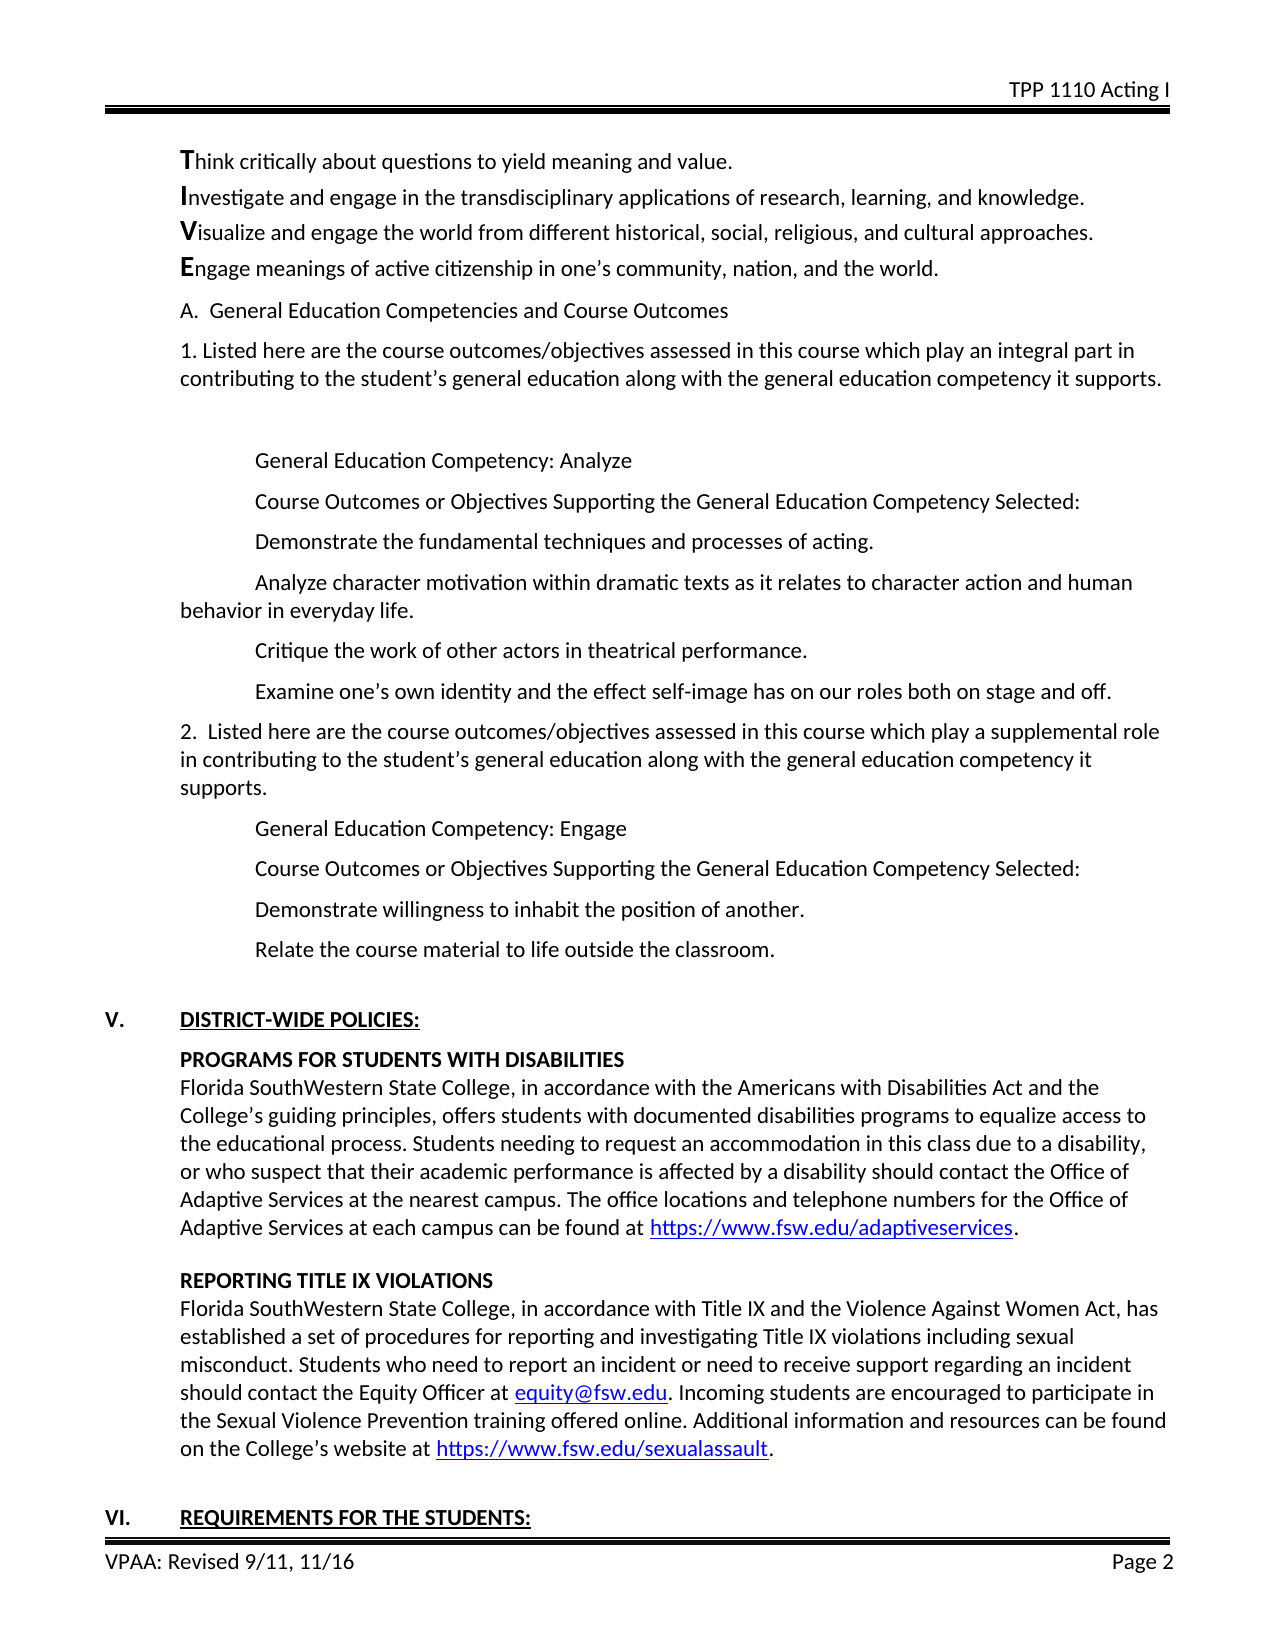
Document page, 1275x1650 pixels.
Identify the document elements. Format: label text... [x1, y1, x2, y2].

text A. General Education Competencies and Course Outcomes [180, 296, 1170, 324]
subtitle DISTRICT-WIDE POLICIES: [105, 1005, 1170, 1033]
subtitle REPORTING TITLE IX VIOLATIONS [105, 1266, 1170, 1294]
text Course Outcomes or Objectives Supporting the General Education Competency Selected: [180, 854, 1170, 882]
text Demonstrate willingness to inhabit the position of another. [180, 895, 1170, 923]
text Examine one’s own identity and the effect self-image has on our roles both on stage and off. [180, 677, 1170, 705]
text General Education Competency: Analyze [180, 446, 1170, 474]
text General Education Competency: Engage [180, 814, 1170, 842]
text Critique the work of other actors in theatrical performance. [180, 636, 1170, 664]
text Think critically about questions to yield meaning and value. [180, 141, 1170, 177]
text Investigate and engage in the transdisciplinary applications of research, learning, and knowledge. [180, 177, 1170, 212]
text Engage meanings of active citizenship in one’s community, nation, and the world. [180, 248, 1170, 283]
text Demonstrate the fundamental techniques and processes of acting. [180, 527, 1170, 555]
text Analyze character motivation within dramatic texts as it relates to character action and human behavior in everyday life. [180, 568, 1170, 624]
subtitle REQUIREMENTS FOR THE STUDENTS: [105, 1503, 1170, 1531]
text Florida SouthWestern State College, in accordance with Title IX and the Violence Against Women Act, has established a set of procedures for reporting and investigating Title IX violations including sexual misconduct. Students who need to report an incident or need to receive support regarding an incident should contact the Equity Officer at equity@fsw.edu. Incoming students are encouraged to participate in the Sexual Violence Prevention training offered online. Additional information and resources can be found on the College’s website at https://www.fsw.edu/sexualassault. [180, 1294, 1170, 1463]
text Visualize and engage the world from different historical, social, religious, and cultural approaches. [180, 212, 1170, 248]
text Relate the course material to life outside the classroom. [180, 936, 1170, 992]
subtitle PROGRAMS FOR STUDENTS WITH DISABILITIES [105, 1045, 1170, 1073]
text Florida SouthWestern State College, in accordance with the Americans with Disabilities Act and the College’s guiding principles, offers students with documented disabilities programs to equalize access to the educational process. Students needing to request an accommodation in this class due to a disability, or who suspect that their academic performance is affected by a disability should contact the Office of Adaptive Services at the nearest campus. The office locations and telephone numbers for the Office of Adaptive Services at each campus can be found at https://www.fsw.edu/adaptiveservices. [180, 1073, 1170, 1241]
text 1. Listed here are the course outcomes/objectives assessed in this course which play an integral part in contributing to the student’s general education along with the general education competency it supports. [180, 336, 1170, 392]
text 2. Listed here are the course outcomes/objectives assessed in this course which play a supplemental role in contributing to the student’s general education along with the general education competency it supports. [180, 717, 1170, 801]
text Course Outcomes or Objectives Supporting the General Education Competency Selected: [180, 487, 1170, 515]
